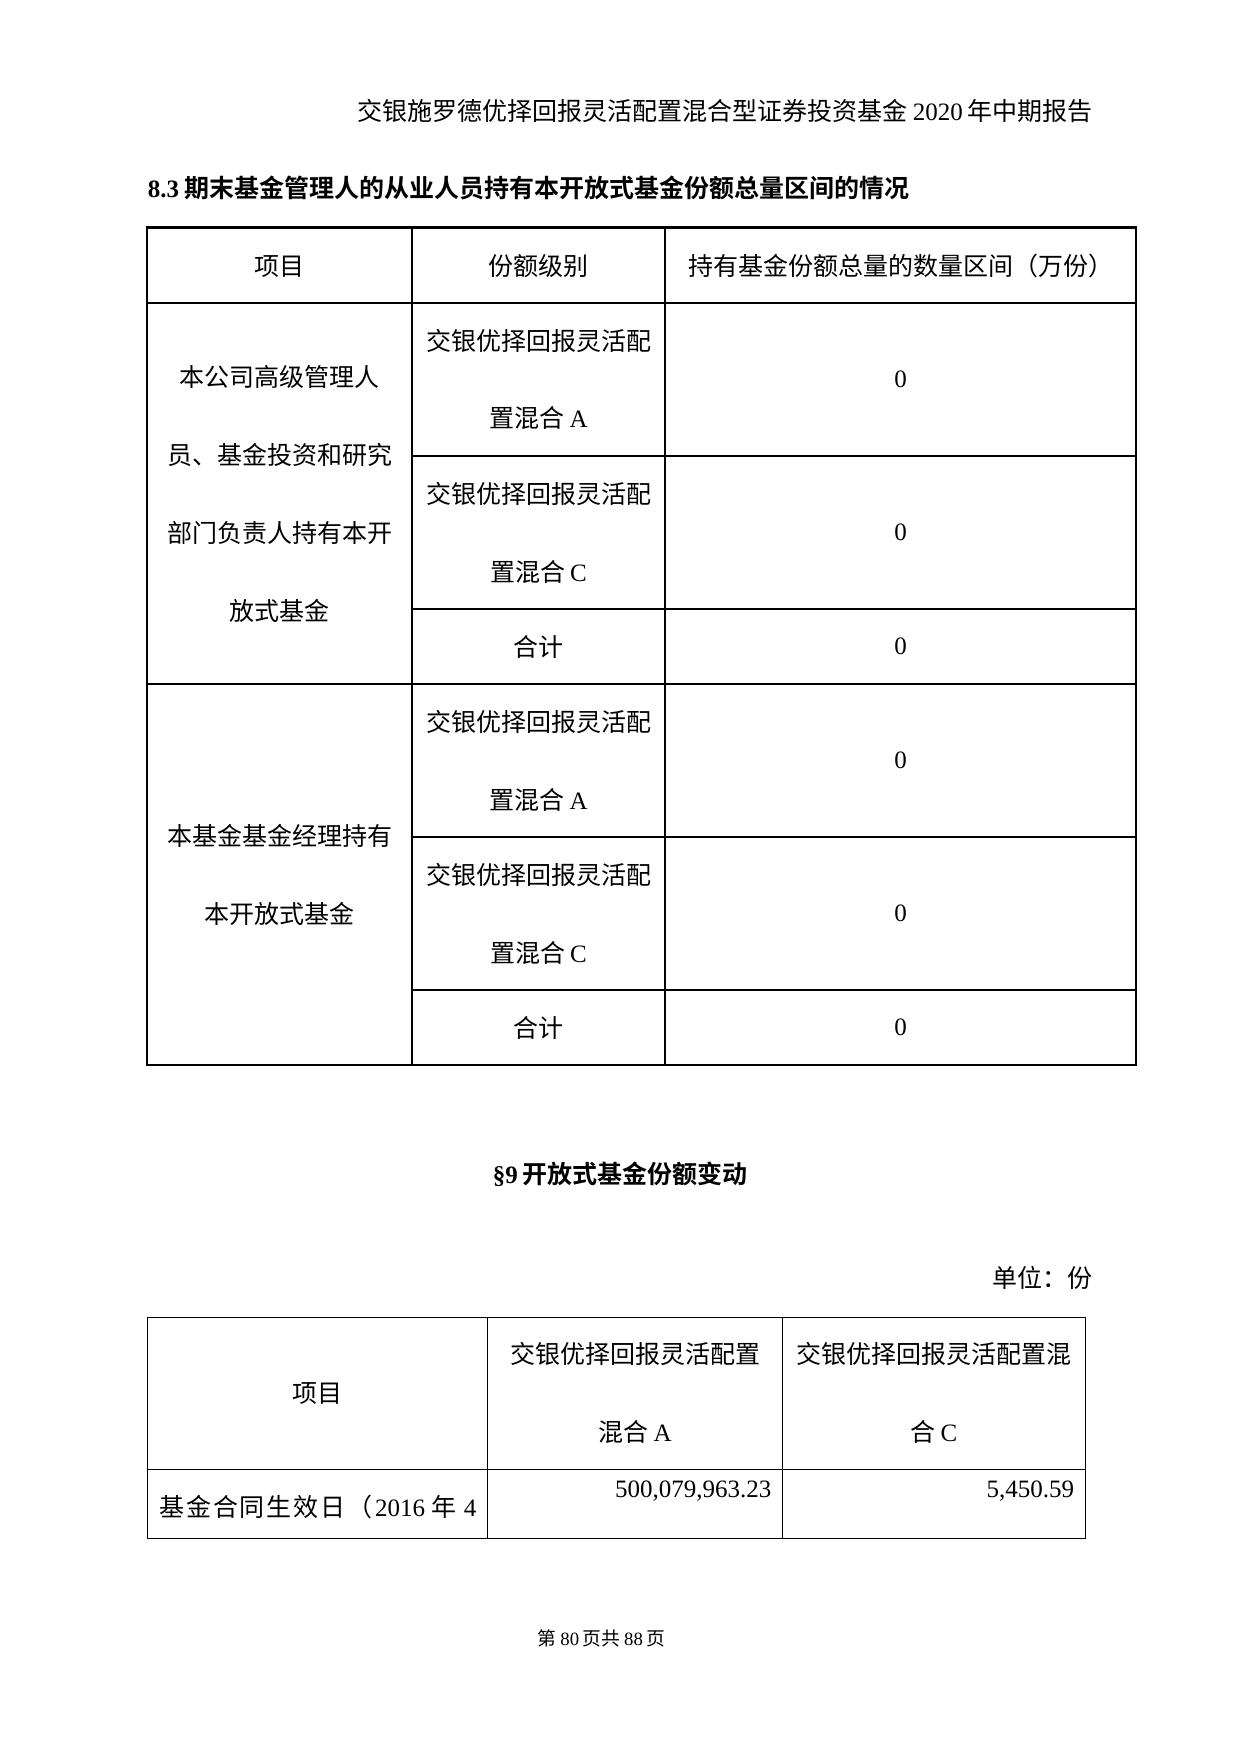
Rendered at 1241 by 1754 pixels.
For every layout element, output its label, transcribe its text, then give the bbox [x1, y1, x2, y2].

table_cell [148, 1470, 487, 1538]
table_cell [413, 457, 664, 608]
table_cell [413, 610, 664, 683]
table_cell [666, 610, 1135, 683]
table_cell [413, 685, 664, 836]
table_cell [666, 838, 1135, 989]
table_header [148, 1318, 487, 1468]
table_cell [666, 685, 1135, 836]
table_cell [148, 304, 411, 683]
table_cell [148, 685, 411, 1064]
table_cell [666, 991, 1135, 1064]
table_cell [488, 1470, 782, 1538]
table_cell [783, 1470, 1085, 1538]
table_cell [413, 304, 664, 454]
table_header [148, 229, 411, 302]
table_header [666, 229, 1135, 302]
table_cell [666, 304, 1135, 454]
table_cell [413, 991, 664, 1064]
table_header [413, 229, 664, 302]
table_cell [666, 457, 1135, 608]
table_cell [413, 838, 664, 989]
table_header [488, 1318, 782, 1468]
subtitle 8.3期末基金管理人的从业人员持有本开放式基金份额总量区间的情况 [148, 154, 1092, 219]
text 单位：份 [148, 1244, 1092, 1309]
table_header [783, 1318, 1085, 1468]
subtitle §9开放式基金份额变动 [148, 1140, 1092, 1205]
